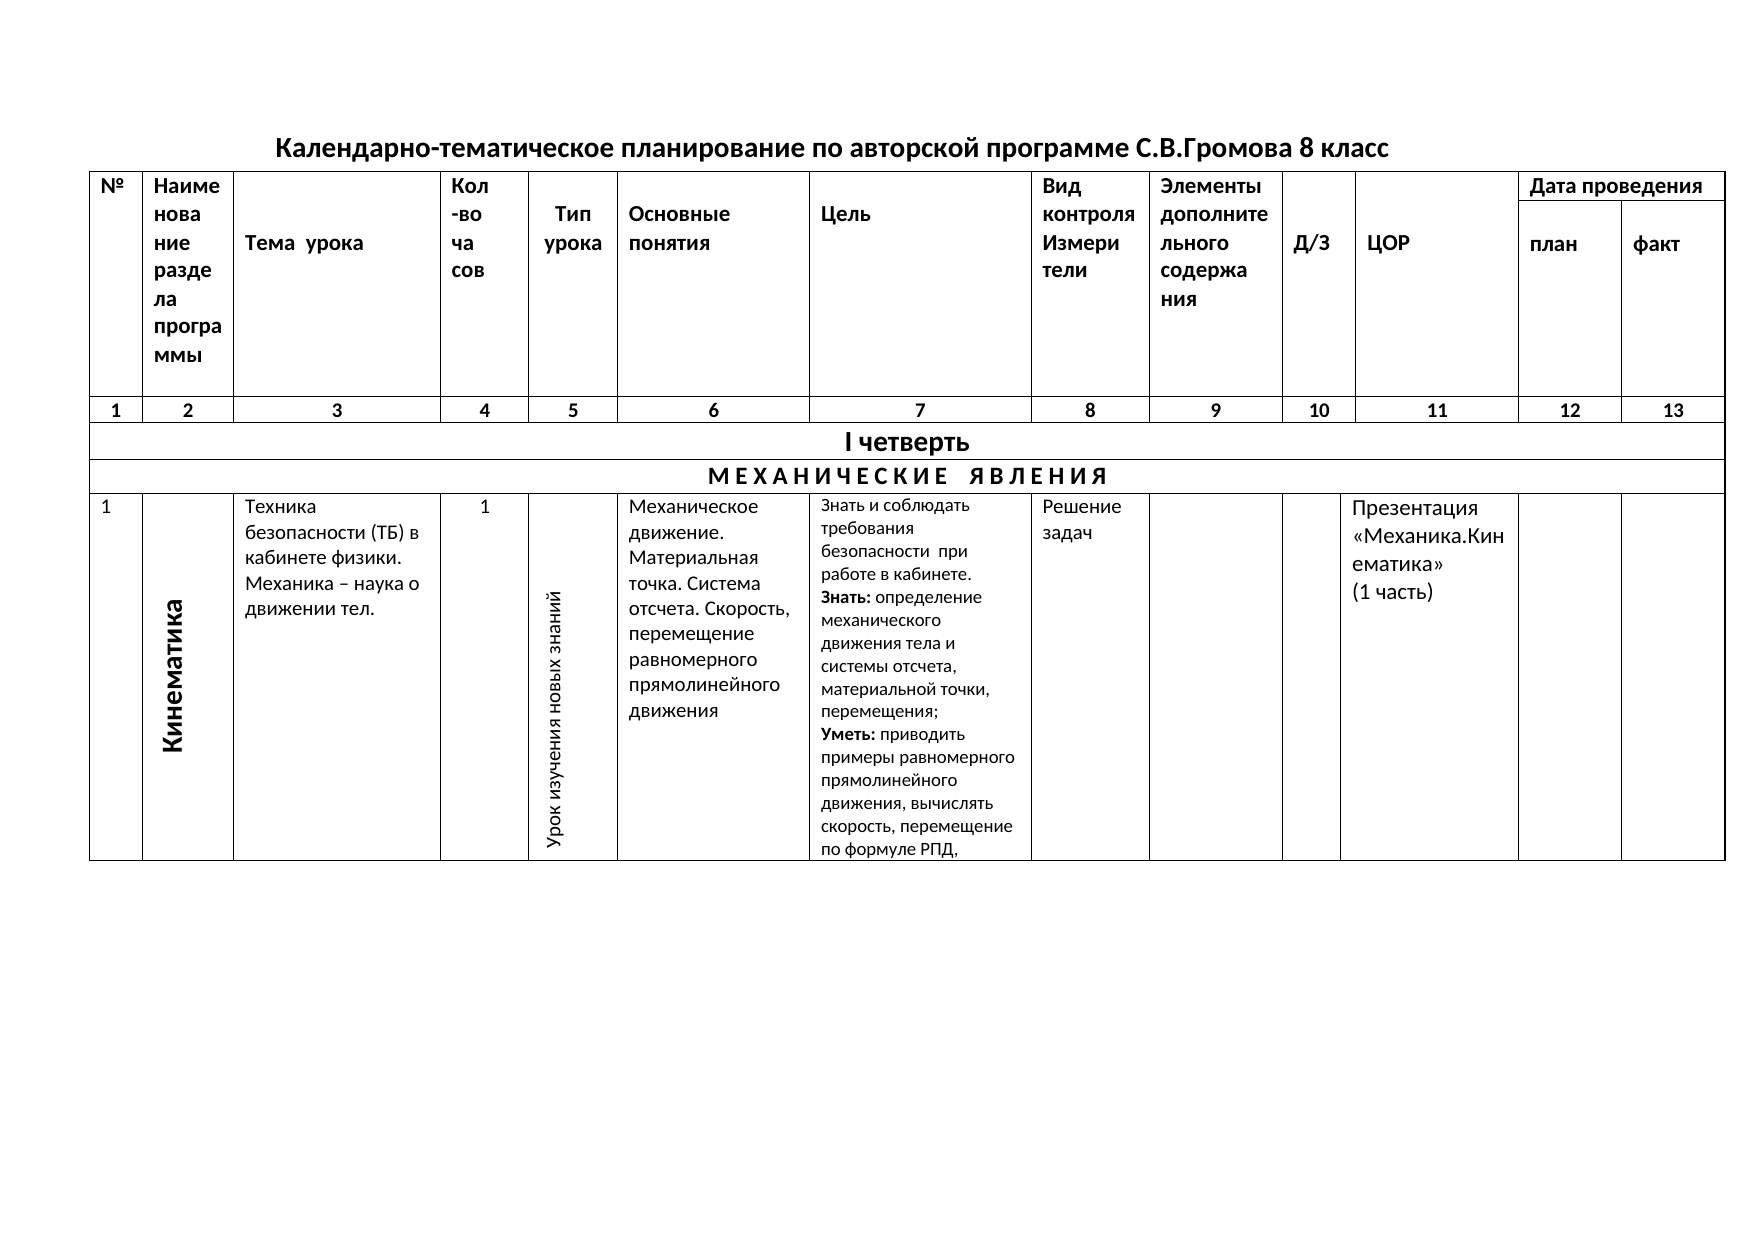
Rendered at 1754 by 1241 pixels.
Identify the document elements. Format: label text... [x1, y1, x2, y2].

table_header Дата проведения [1519, 172, 1724, 199]
table_cell 3 [234, 397, 440, 422]
table_cell Механическое движение. Материальная точка. Система отсчета. Скорость, перемещение равномерного прямолинейного движения [618, 494, 809, 860]
table_cell 10 [1283, 397, 1355, 422]
table_header Д/З [1283, 172, 1355, 396]
table_cell 7 [810, 397, 1031, 422]
table_cell 1 [441, 494, 528, 860]
table_cell I четверть [90, 423, 1724, 459]
table_cell Кинематика [143, 494, 233, 860]
table_cell [1519, 494, 1621, 860]
table_cell 4 [441, 397, 528, 422]
table_cell Решение задач [1032, 494, 1149, 860]
table_header Элементы дополните льного содержа ния [1150, 172, 1282, 396]
table_cell Знать и соблюдать требования безопасности при работе в кабинете. Знать: определение механического движения тела и системы отсчета, материальной точки, перемещения; Уметь: приводить примеры равномерного прямолинейного движения, вычислять скорость, перемещение по формуле РПД, [810, 494, 1031, 860]
table_header Тема урока [234, 172, 440, 396]
table_cell 8 [1032, 397, 1149, 422]
table_cell 9 [1150, 397, 1282, 422]
text Календарно-тематическое планирование по авторской программе С.В.Громова 8 класс [29, 129, 1636, 165]
table_cell факт [1622, 201, 1724, 396]
table_cell 1 [90, 397, 142, 422]
table_cell Презентация «Механика.Кинематика» (1 часть) [1341, 494, 1518, 860]
table_header Вид контроля Измери тели [1032, 172, 1149, 396]
table_cell 11 [1356, 397, 1518, 422]
table_header Наименова ние раздела программы [143, 172, 233, 396]
table_cell 1 [90, 494, 142, 860]
table_cell Техника безопасности (ТБ) в кабинете физики. Механика – наука о движении тел. [234, 494, 440, 860]
table_cell 5 [529, 397, 617, 422]
table_cell М Е Х А Н И Ч Е С К И Е Я В Л Е Н И Я [90, 460, 1724, 492]
table_cell 13 [1622, 397, 1724, 422]
table_header ЦОР [1356, 172, 1518, 396]
table_header Цель [810, 172, 1031, 396]
table_header № [90, 172, 142, 396]
table_cell Урок изучения новых знаний [529, 494, 617, 860]
table_cell 12 [1519, 397, 1621, 422]
table_cell 2 [143, 397, 233, 422]
table_cell 6 [618, 397, 809, 422]
table_cell [1150, 494, 1282, 860]
table_cell план [1519, 201, 1621, 396]
table_header Тип урока [529, 172, 617, 396]
table_cell [1622, 494, 1724, 860]
table_header Кол -во ча сов [441, 172, 528, 396]
table_header Основные понятия [618, 172, 809, 396]
table_cell [1283, 494, 1340, 860]
